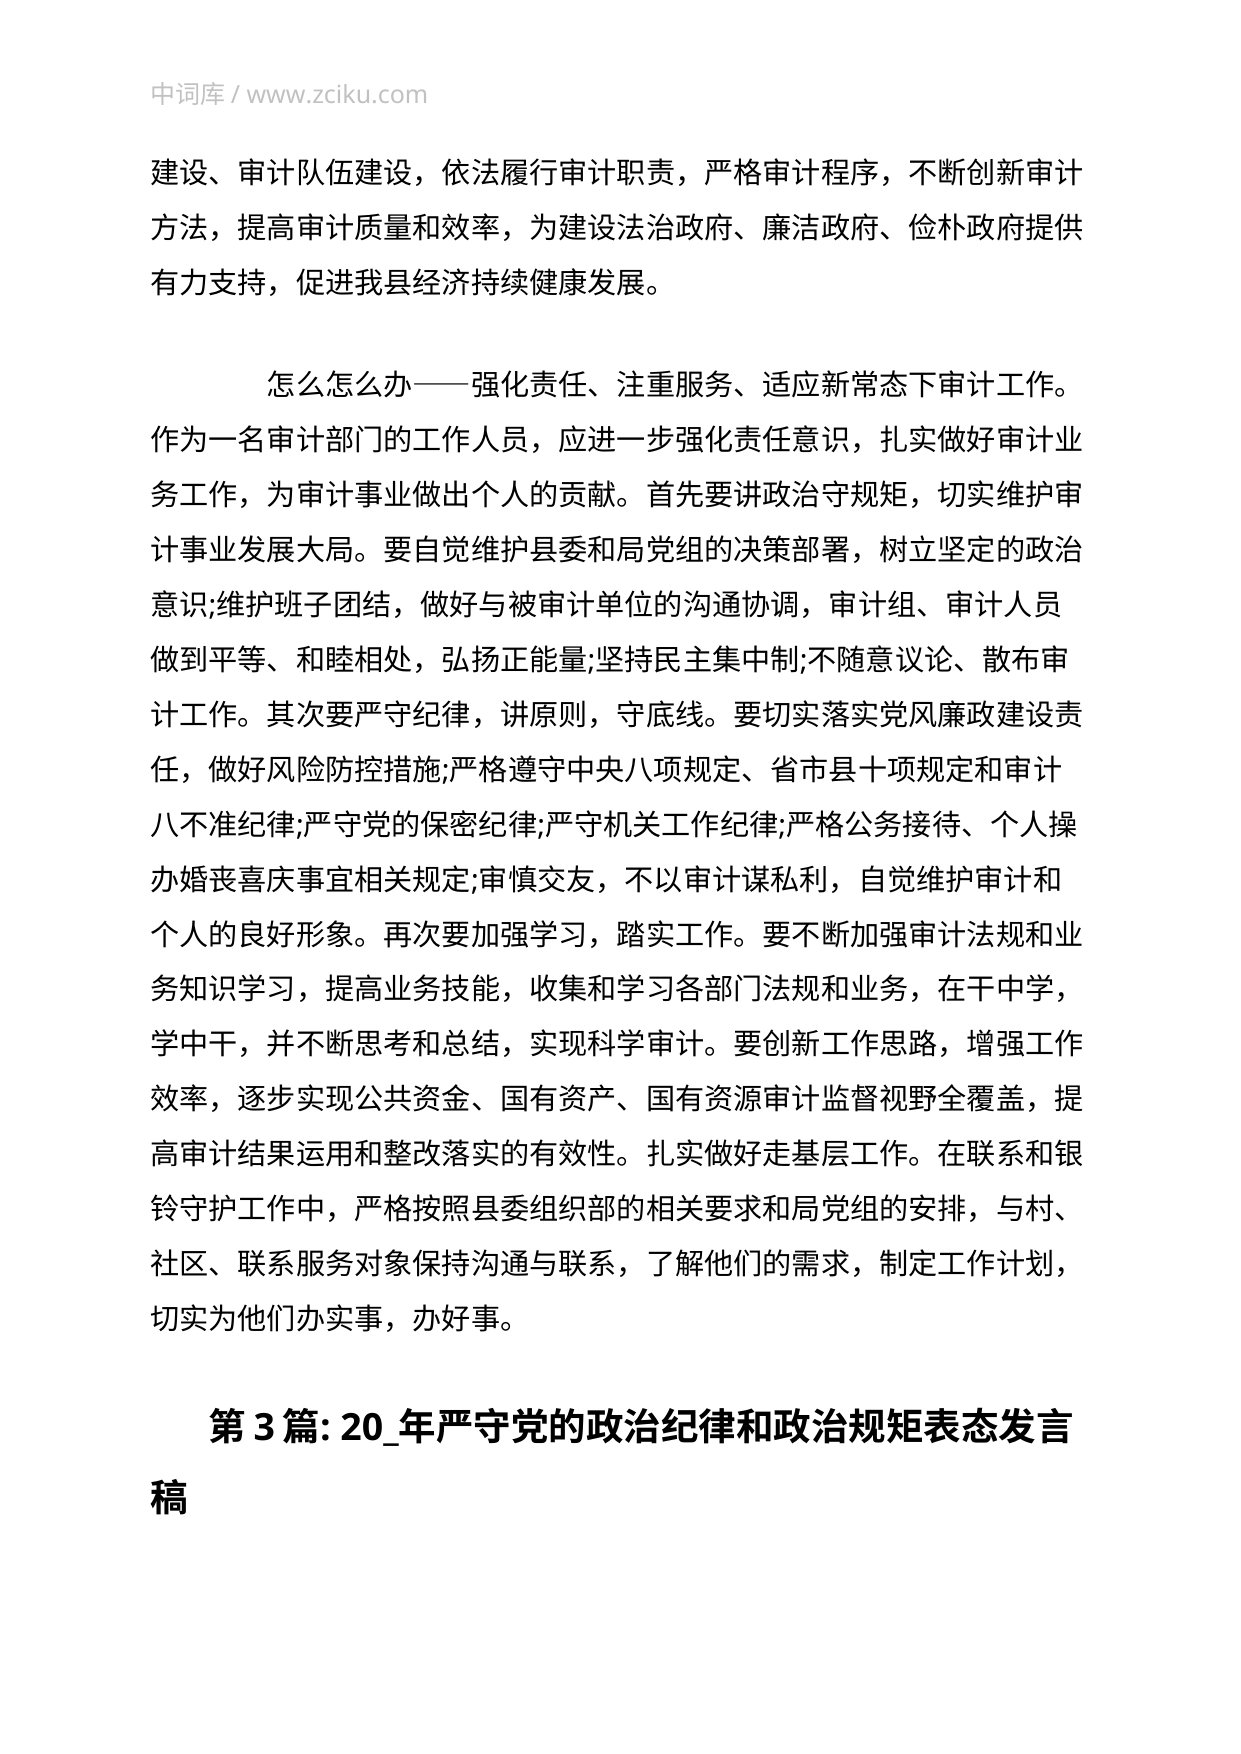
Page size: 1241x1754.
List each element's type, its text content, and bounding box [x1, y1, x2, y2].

text 第3篇: 20_年严守党的政治纪律和政治规矩表态发言稿 [150, 1397, 1090, 1522]
text 怎么怎么办――强化责任、注重服务、适应新常态下审计工作。作为一名审计部门的工作人员，应进一步强化责任意识，扎实做好审计业务工作，为审计事业做出个人的贡献。首先要讲政治守规矩，切实维护审计事业发展大局。要自觉维护县委和局党组的决策部署，树立坚定的政治意识;维护班子团结，做好与被审计单位的沟通协调，审计组、审计人员做到平等、和睦相处，弘扬正能量;坚持民主集中制;不随意议论、散布审计工作。其次要严守纪律，讲原则，守底线。要切实落实党风廉政建设责任，做好风险防控措施;严格遵守中央八项规定、省市县十项规定和审计八不准纪律;严守党的保密纪律;严守机关工作纪律;严格公务接待、个人操办婚丧喜庆事宜相关规定;审慎交友，不以审计谋私利，自觉维护审计和个人的良好形象。再次要加强学习，踏实工作。要不断加强审计法规和业务知识学习，提高业务技能，收集和学习各部门法规和业务，在干中学，学中干，并不断思考和总结，实现科学审计。要创新工作思路，增强工作效率，逐步实现公共资金、国有资产、国有资源审计监督视野全覆盖，提高审计结果运用和整改落实的有效性。扎实做好走基层工作。在联系和银铃守护工作中，严格按照县委组织部的相关要求和局党组的安排，与村、社区、联系服务对象保持沟通与联系，了解他们的需求，制定工作计划，切实为他们办实事，办好事。 [150, 362, 1090, 1338]
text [150, 150, 1090, 302]
